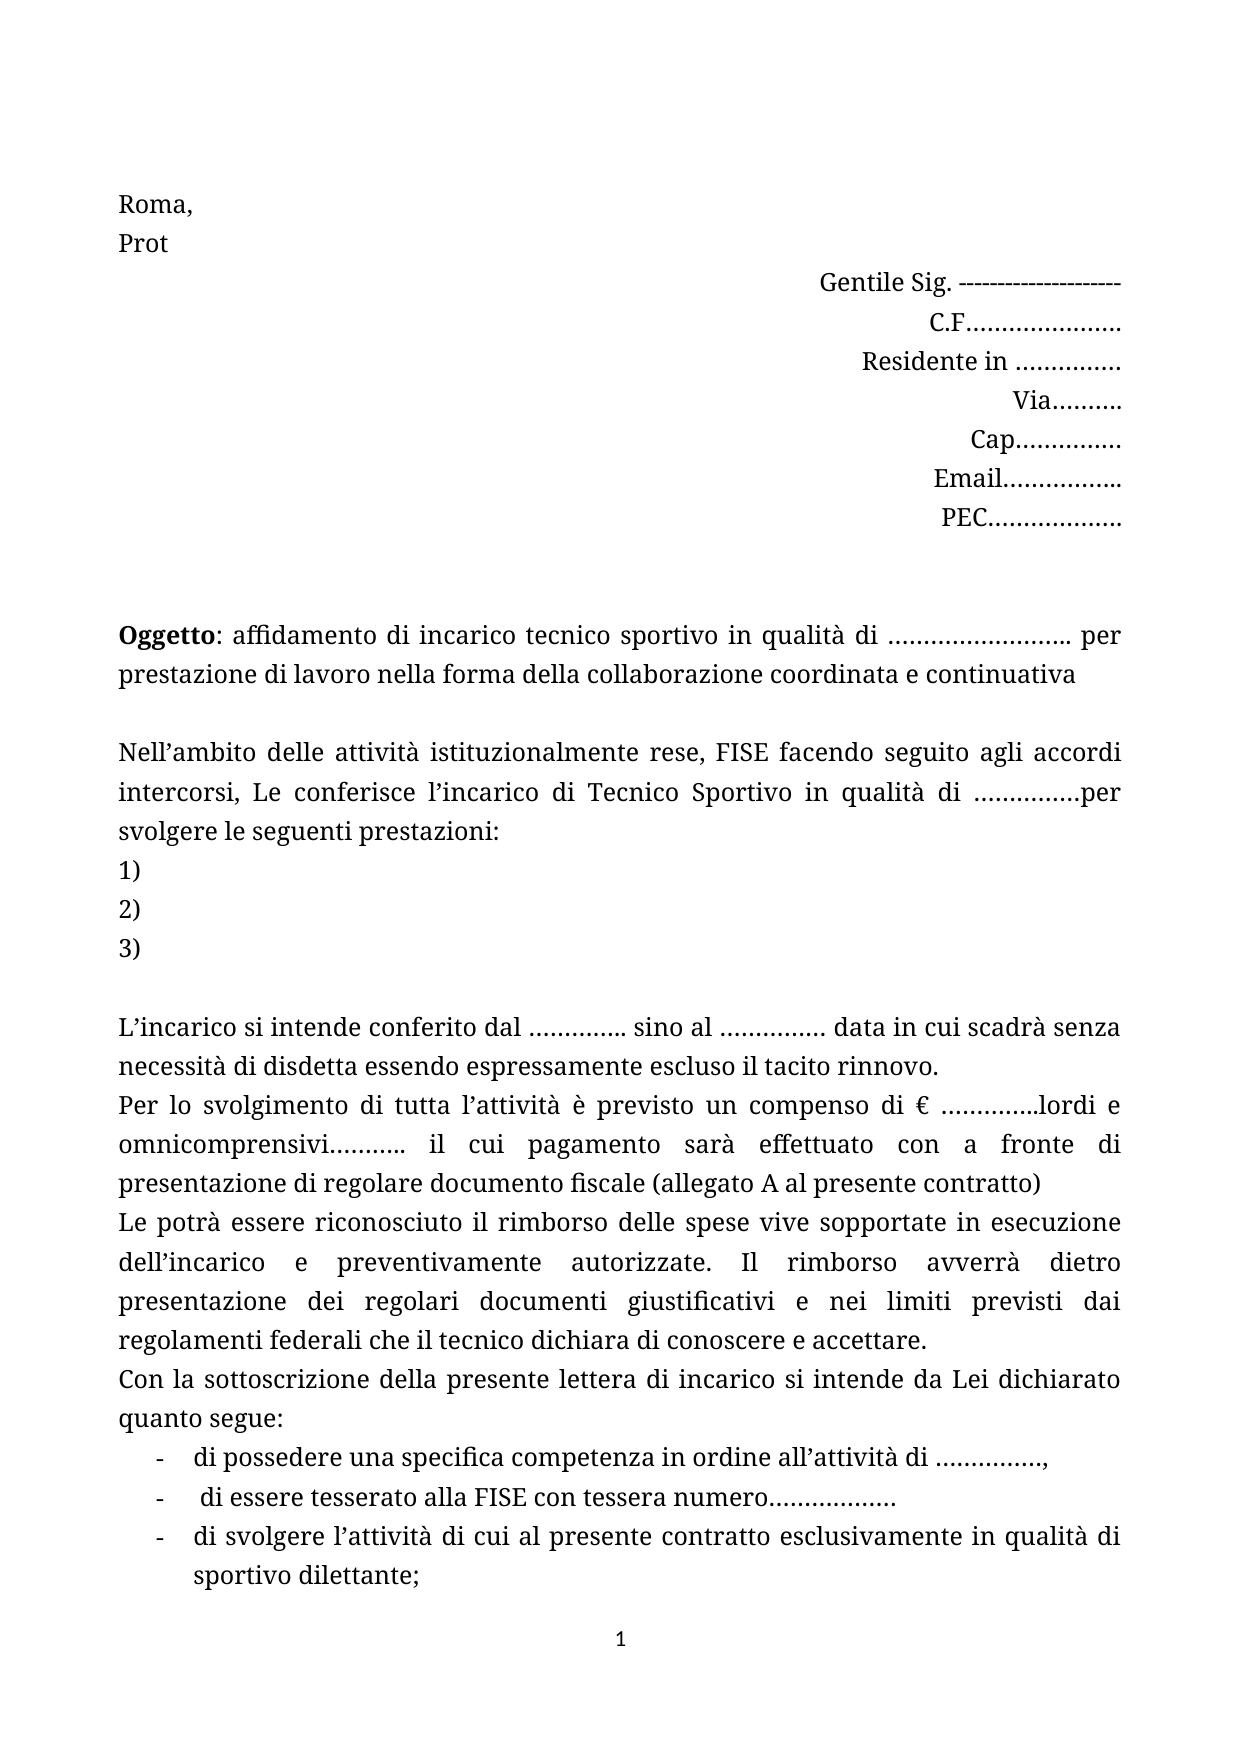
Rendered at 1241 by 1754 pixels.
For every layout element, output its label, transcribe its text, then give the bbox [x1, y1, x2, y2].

text Prot [118, 226, 1122, 260]
text 2) [118, 892, 1122, 926]
text 3) [118, 931, 1122, 965]
text Per lo svolgimento di tutta l’attività è previsto un compenso di € …………..lordi e omnicomprensivi……….. il cui pagamento sarà effettuato con a fronte di presentazione di regolare documento fiscale (allegato A al presente contratto) [118, 1088, 1122, 1200]
text L’incarico si intende conferito dal ………….. sino al …………… data in cui scadrà senza necessità di disdetta essendo espressamente escluso il tacito rinnovo. [118, 1009, 1122, 1082]
text Gentile Sig. --------------------- [118, 265, 1122, 299]
text Oggetto: affidamento di incarico tecnico sportivo in qualità di …………………….. per prestazione di lavoro nella forma della collaborazione coordinata e continuativa [118, 618, 1122, 691]
text Roma, [118, 187, 1122, 221]
text Con la sottoscrizione della presente lettera di incarico si intende da Lei dichiarato quanto segue: [118, 1362, 1122, 1435]
text PEC………………. [118, 500, 1122, 534]
list di possedere una specifica competenza in ordine all’attività di ……………, [156, 1440, 1122, 1474]
list di essere tesserato alla FISE con tessera numero……………… [156, 1479, 1122, 1513]
text Residente in …………… [118, 343, 1122, 377]
text Email…………….. [118, 461, 1122, 495]
list di svolgere l’attività di cui al presente contratto esclusivamente in qualità di sportivo dilettante; [156, 1518, 1122, 1592]
text Nell’ambito delle attività istituzionalmente rese, FISE facendo seguito agli accordi intercorsi, Le conferisce l’incarico di Tecnico Sportivo in qualità di ……………per svolgere le seguenti prestazioni: [118, 735, 1122, 847]
text C.F…………………. [118, 304, 1122, 338]
text Cap…………… [118, 422, 1122, 456]
text Le potrà essere riconosciuto il rimborso delle spese vive sopportate in esecuzione dell’incarico e preventivamente autorizzate. Il rimborso avverrà dietro presentazione dei regolari documenti giustificativi e nei limiti previsti dai regolamenti federali che il tecnico dichiara di conoscere e accettare. [118, 1205, 1122, 1357]
text 1) [118, 853, 1122, 887]
text Via………. [118, 383, 1122, 417]
